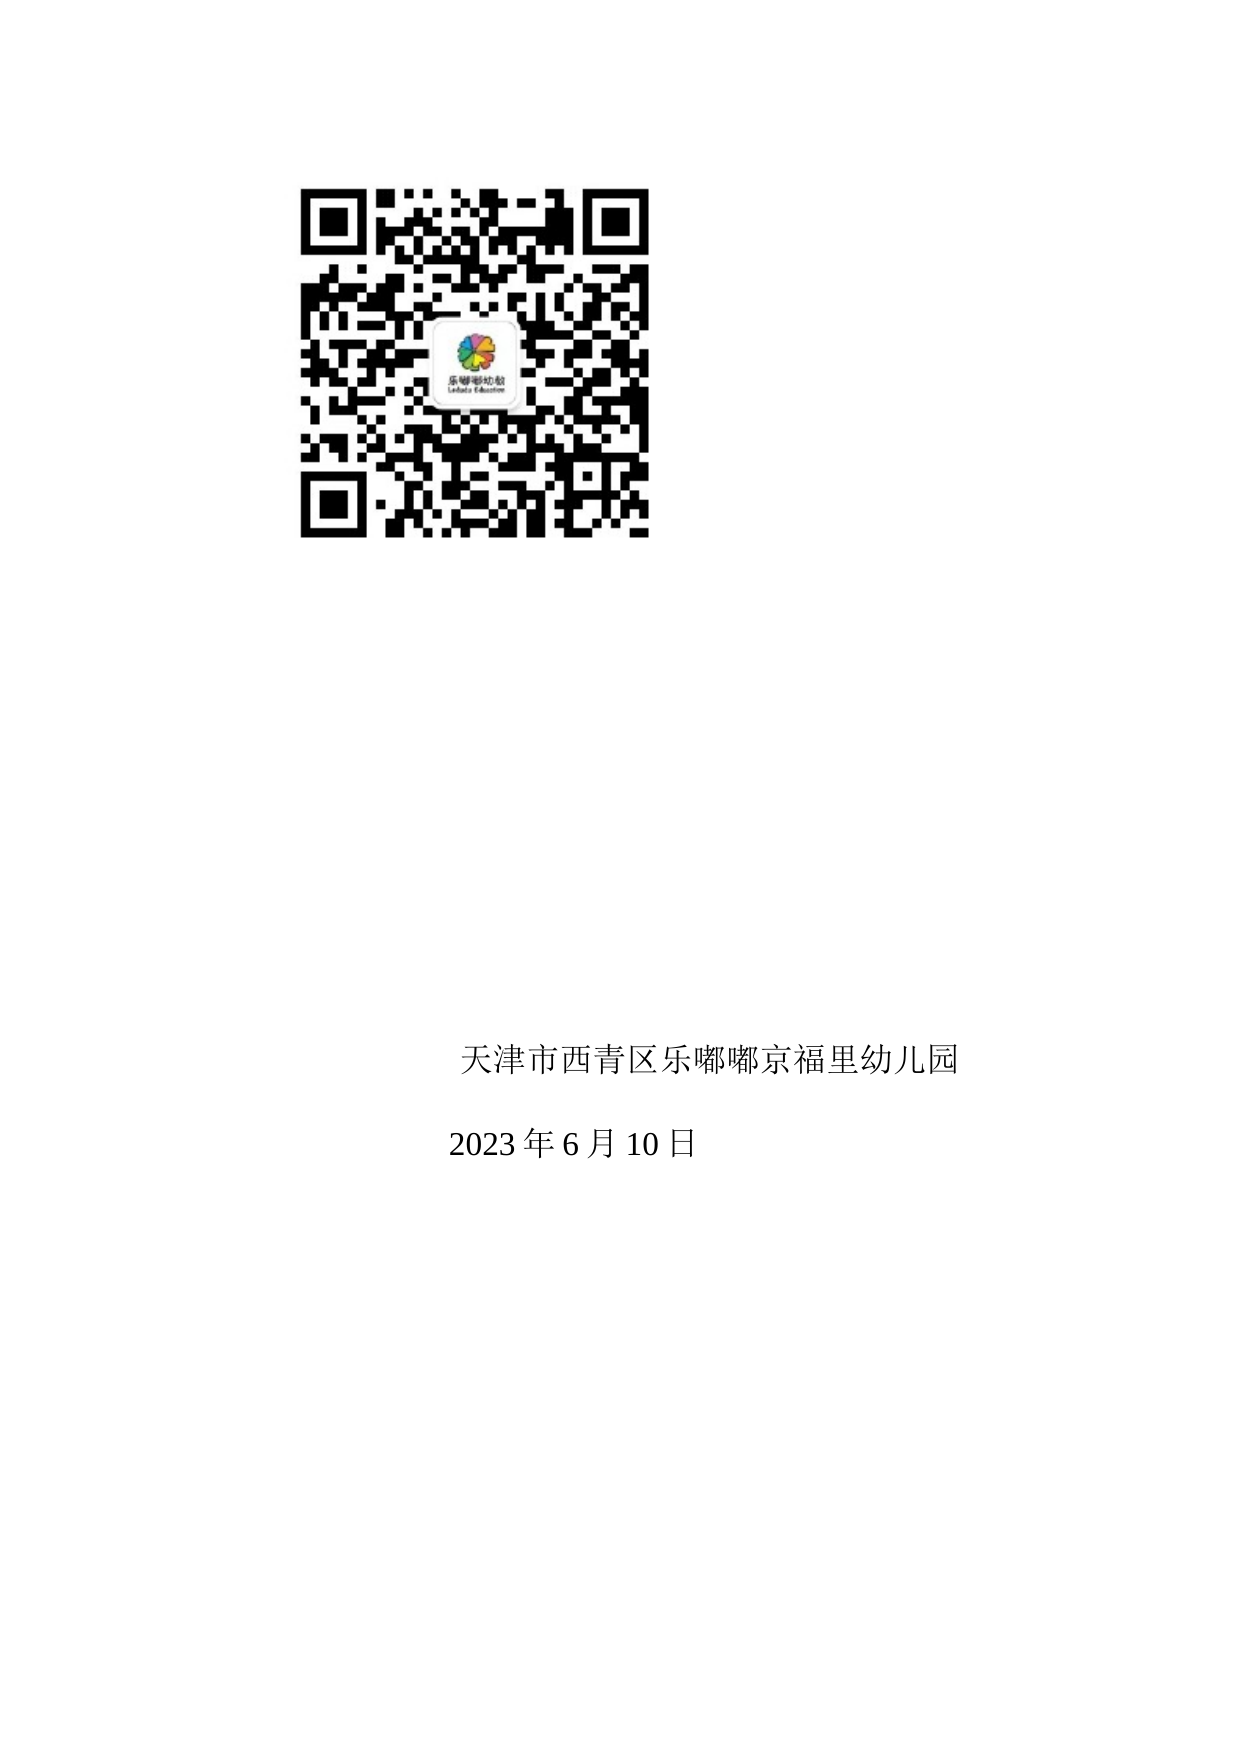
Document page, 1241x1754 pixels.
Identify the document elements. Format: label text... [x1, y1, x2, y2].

text 2023年6月10日 [165, 1110, 1087, 1175]
text 天津市西青区乐嘟嘟京福里幼儿园 [165, 1024, 1087, 1089]
picture [273, 162, 677, 566]
